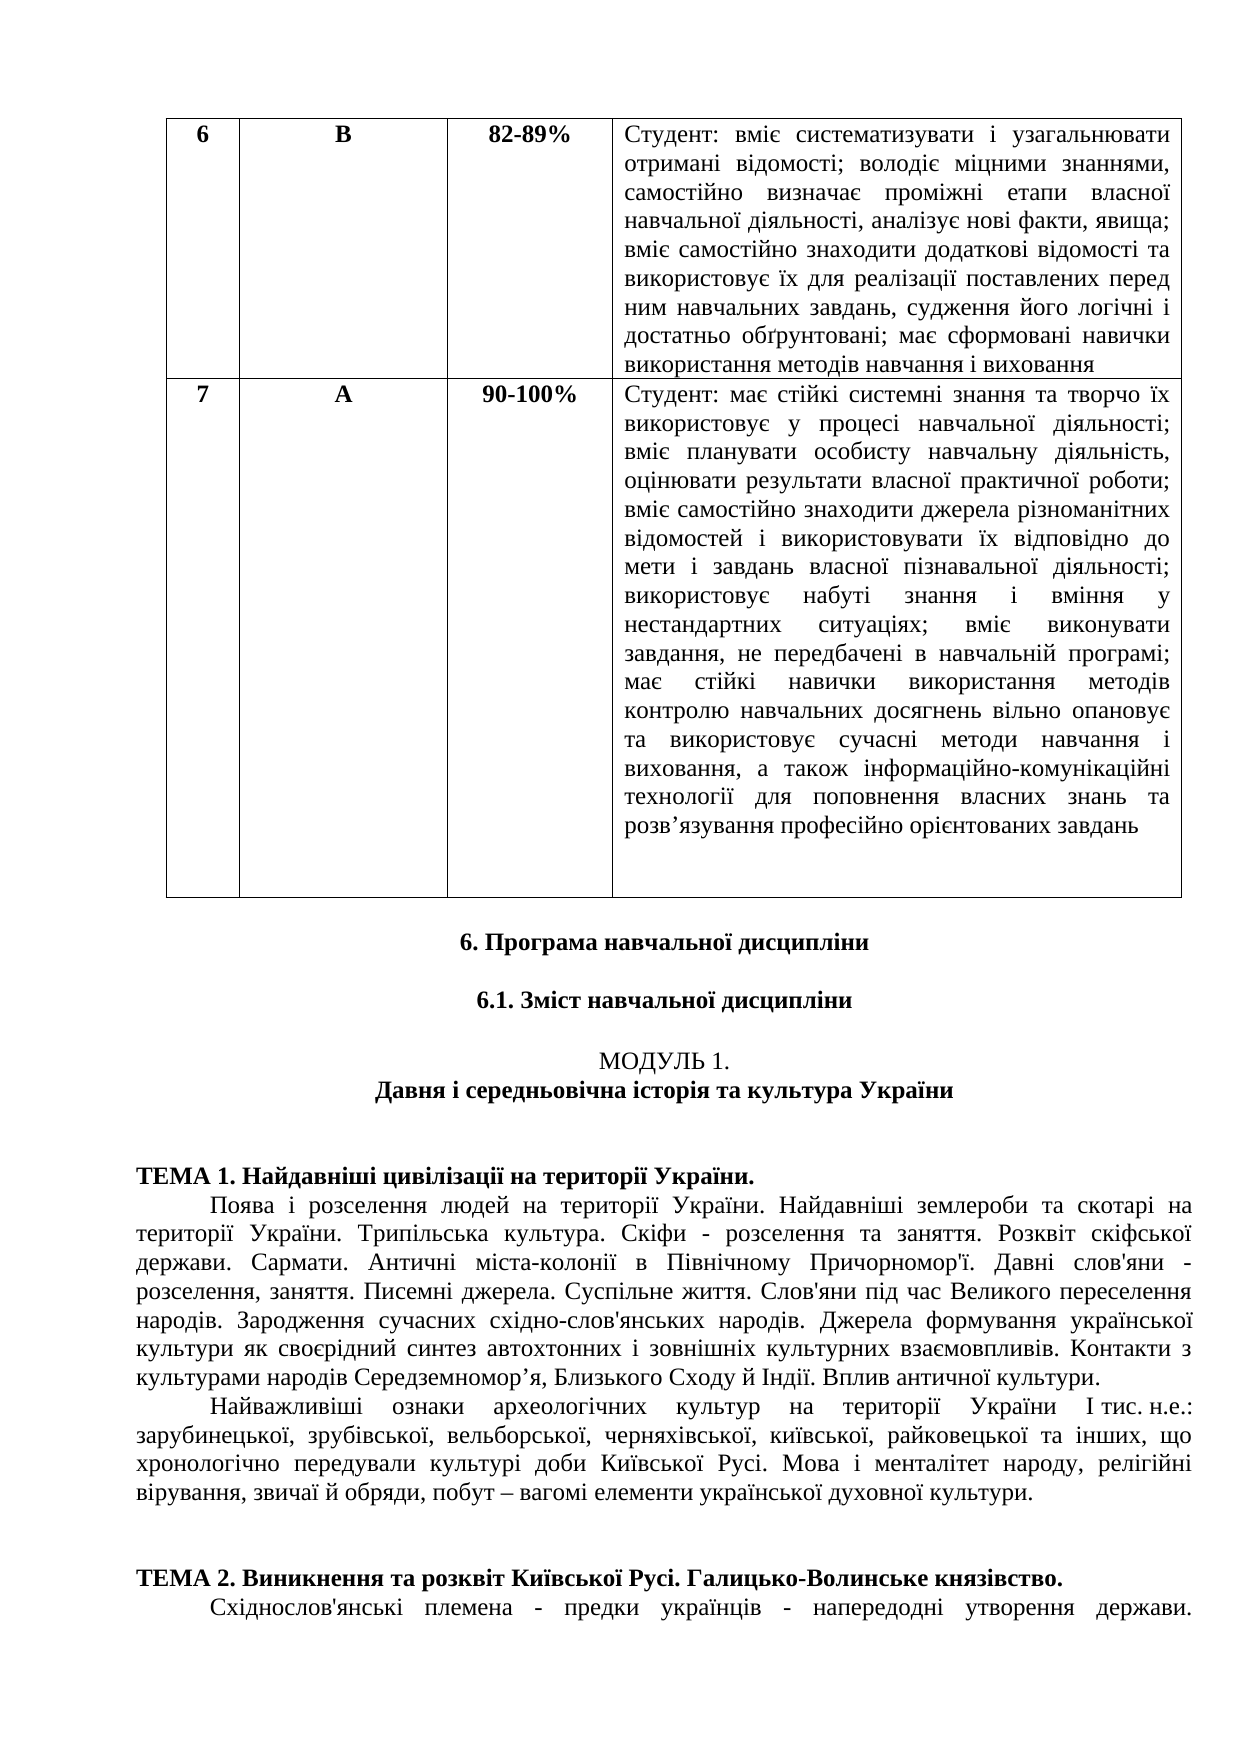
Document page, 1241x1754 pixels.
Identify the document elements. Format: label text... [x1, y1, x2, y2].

table_cell A [240, 379, 447, 897]
table_cell 6 [167, 119, 239, 378]
table_cell 7 [167, 379, 239, 897]
table_cell 82-89% [448, 119, 612, 378]
table_cell 90-100% [448, 379, 612, 897]
table_cell B [240, 119, 447, 378]
text 6. Програма навчальної дисципліни [177, 927, 1152, 956]
text 6.1. Зміст навчальної дисципліни [177, 985, 1152, 1014]
table_cell Студент: має стійкі системні знання та творчо їх використовує у процесі навчальної діяльності; вміє планувати особисту навчальну діяльність, оцінювати результати власної практичної роботи; вміє самостійно знаходити джерела різноманітних відомостей і використовувати їх відповідно до мети і завдань власної пізнавальної діяльності; використовує набуті знання і вміння у нестандартних ситуаціях; вміє виконувати завдання, не передбачені в навчальній програмі; має стійкі навички використання методів контролю навчальних досягнень вільно опановує та використовує сучасні методи навчання і виховання, а також інформаційно-комунікаційні технології для поповнення власних знань та розв’язування професійно орієнтованих завдань [613, 379, 1181, 897]
table_cell Студент: вміє систематизувати і узагальнювати отримані відомості; володіє міцними знаннями, самостійно визначає проміжні етапи власної навчальної діяльності, аналізує нові факти, явища; вміє самостійно знаходити додаткові відомості та використовує їх для реалізації поставлених перед ним навчальних завдань, судження його логічні і достатньо обґрунтовані; має сформовані навички використання методів навчання і виховання [613, 119, 1181, 378]
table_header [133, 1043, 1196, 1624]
